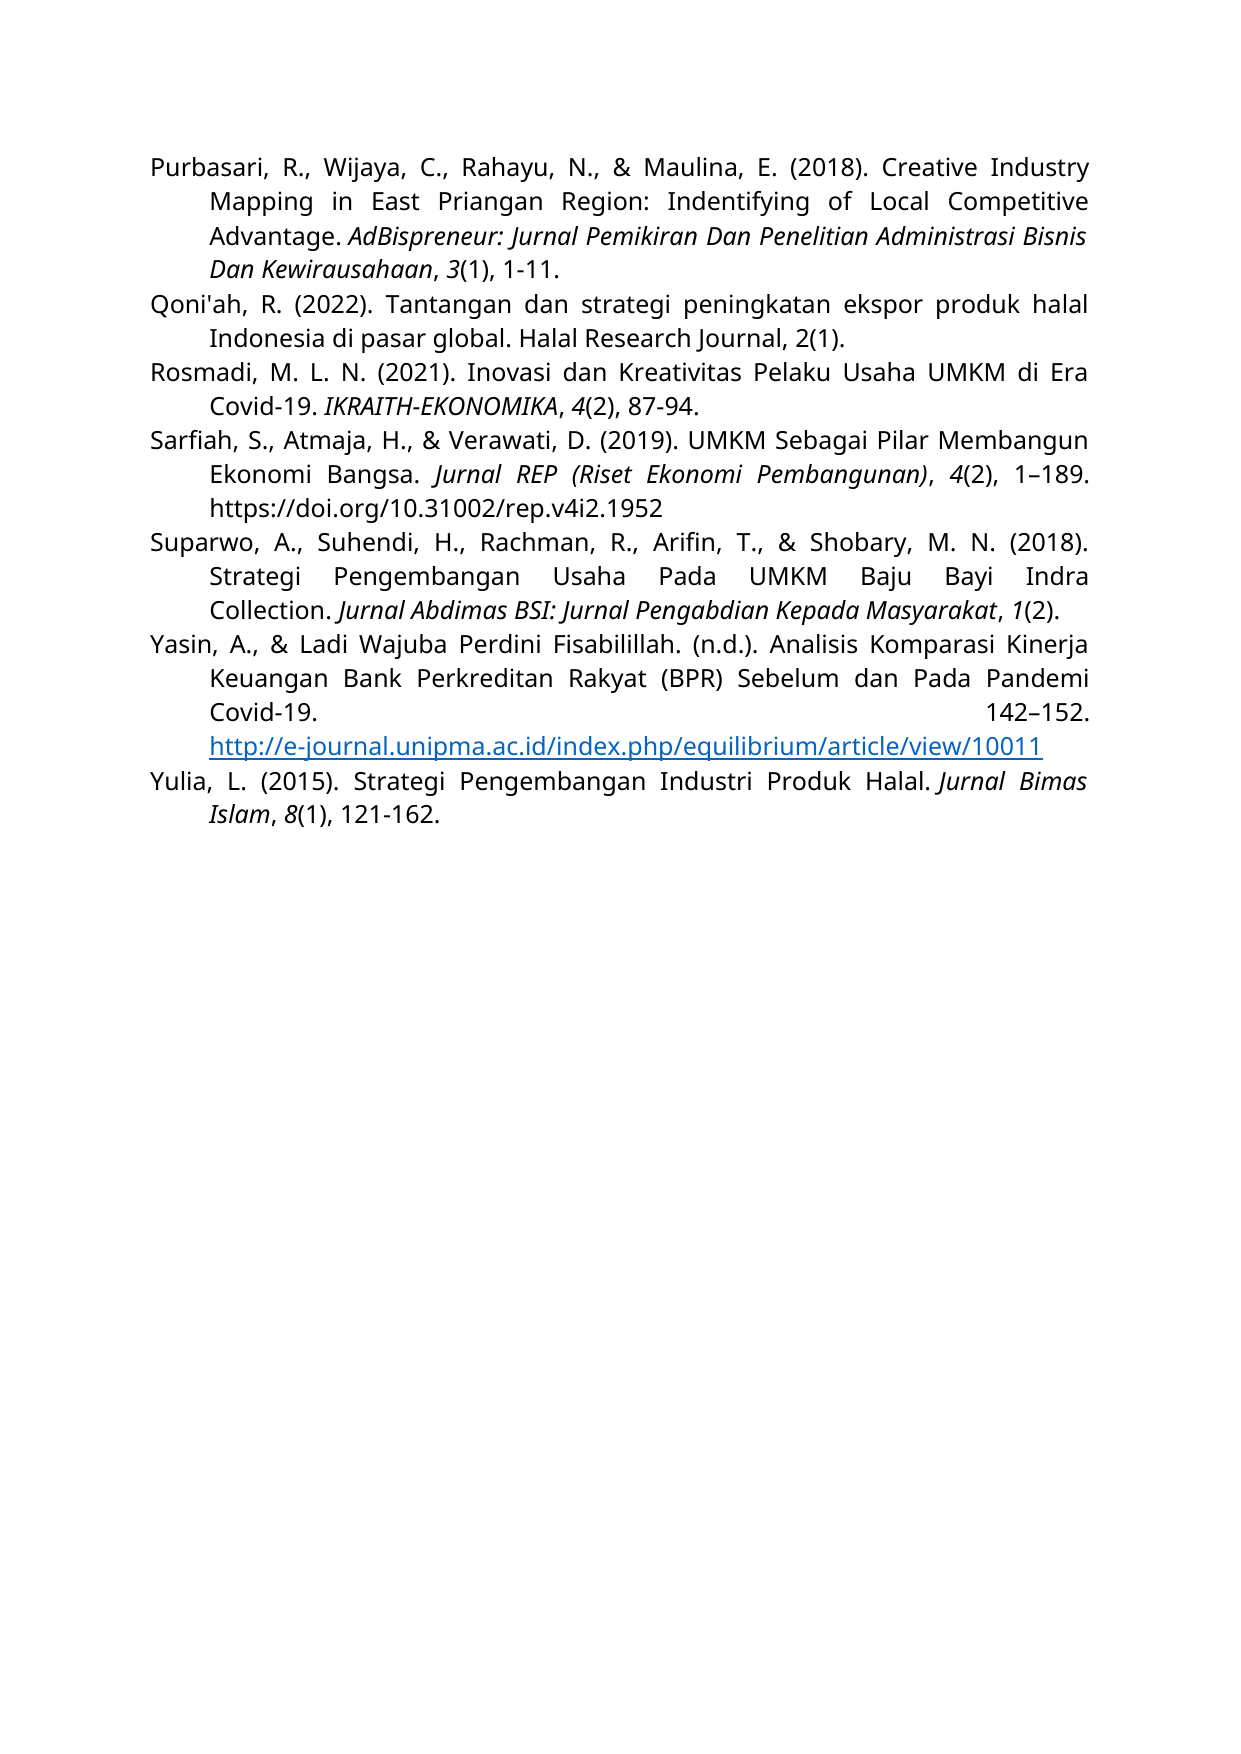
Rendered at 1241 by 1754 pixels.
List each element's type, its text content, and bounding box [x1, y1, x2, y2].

text Purbasari, R., Wijaya, C., Rahayu, N., & Maulina, E. (2018). Creative Industry Mapping in East Priangan Region: Indentifying of Local Competitive Advantage. AdBispreneur: Jurnal Pemikiran Dan Penelitian Administrasi Bisnis Dan Kewirausahaan, 3(1), 1-11. [150, 150, 1090, 286]
text Rosmadi, M. L. N. (2021). Inovasi dan Kreativitas Pelaku Usaha UMKM di Era Covid-19. IKRAITH-EKONOMIKA, 4(2), 87-94. [150, 354, 1090, 422]
text Yulia, L. (2015). Strategi Pengembangan Industri Produk Halal. Jurnal Bimas Islam, 8(1), 121-162. [150, 763, 1090, 831]
text Qoni'ah, R. (2022). Tantangan dan strategi peningkatan ekspor produk halal Indonesia di pasar global. Halal Research Journal, 2(1). [150, 286, 1090, 354]
text Yasin, A., & Ladi Wajuba Perdini Fisabilillah. (n.d.). Analisis Komparasi Kinerja Keuangan Bank Perkreditan Rakyat (BPR) Sebelum dan Pada Pandemi Covid-19. 142–152. http://e-journal.unipma.ac.id/index.php/equilibrium/article/view/10011 [150, 627, 1090, 763]
text Sarfiah, S., Atmaja, H., & Verawati, D. (2019). UMKM Sebagai Pilar Membangun Ekonomi Bangsa. Jurnal REP (Riset Ekonomi Pembangunan), 4(2), 1–189. https://doi.org/10.31002/rep.v4i2.1952 [150, 422, 1090, 525]
text Suparwo, A., Suhendi, H., Rachman, R., Arifin, T., & Shobary, M. N. (2018). Strategi Pengembangan Usaha Pada UMKM Baju Bayi Indra Collection. Jurnal Abdimas BSI: Jurnal Pengabdian Kepada Masyarakat, 1(2). [150, 525, 1090, 627]
